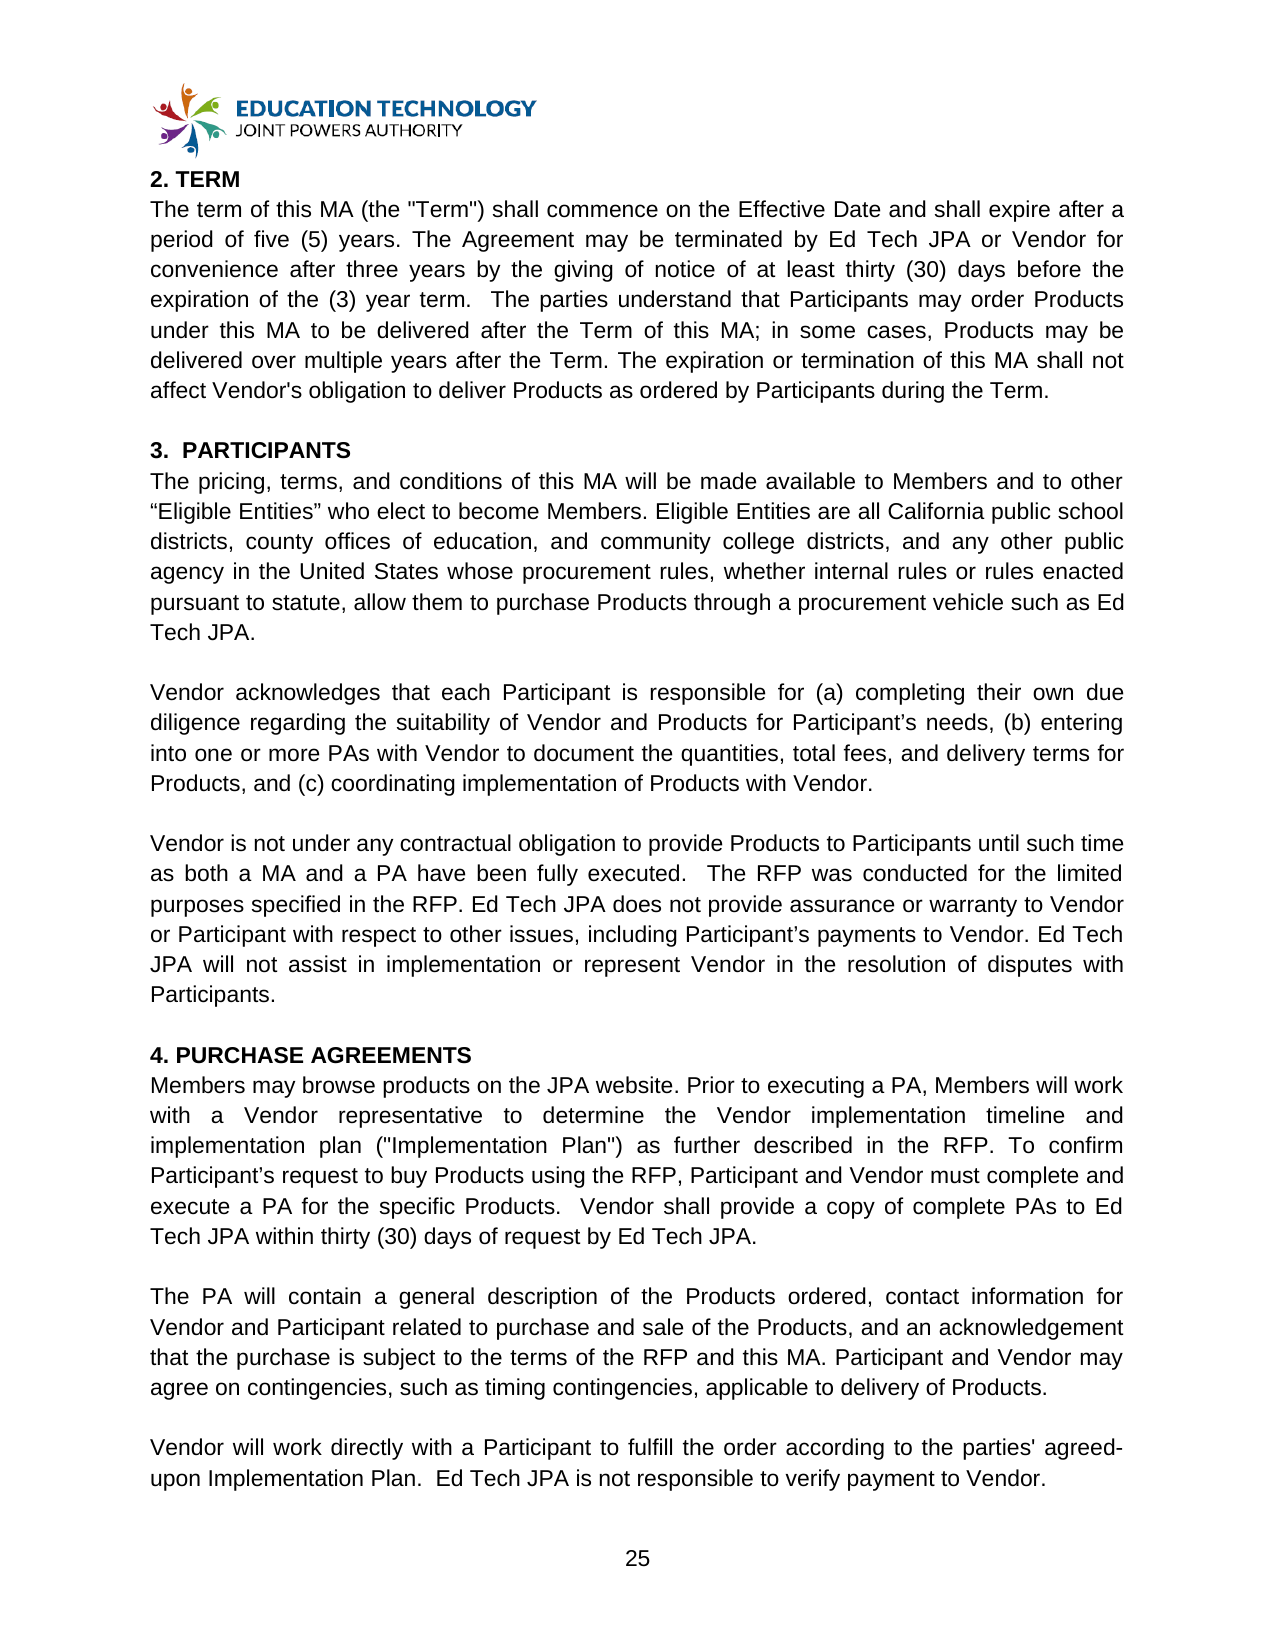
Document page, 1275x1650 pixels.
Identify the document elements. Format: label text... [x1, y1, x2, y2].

text 3. PARTICIPANTS [150, 437, 1125, 464]
text The term of this MA (the "Term") shall commence on the Effective Date and shall expire after a period of five (5) years. The Agreement may be terminated by Ed Tech JPA or Vendor for convenience after three years by the giving of notice of at least thirty (30) days before the expiration of the (3) year term. The parties understand that Participants may order Products under this MA to be delivered after the Term of this MA; in some cases, Products may be delivered over multiple years after the Term. The expiration or termination of this MA shall not affect Vendor's obligation to deliver Products as ordered by Participants during the Term. [150, 196, 1125, 403]
text Vendor is not under any contractual obligation to provide Products to Participants until such time as both a MA and a PA have been fully executed. The RFP was conducted for the limited purposes specified in the RFP. Ed Tech JPA does not provide assurance or warranty to Vendor or Participant with respect to other issues, including Participant’s payments to Vendor. Ed Tech JPA will not assist in implementation or represent Vendor in the resolution of disputes with Participants. [150, 830, 1125, 1007]
text Vendor will work directly with a Participant to fulfill the order according to the parties' agreed-upon Implementation Plan. Ed Tech JPA is not responsible to verify payment to Vendor. [150, 1434, 1125, 1491]
text The pricing, terms, and conditions of this MA will be made available to Members and to other “Eligible Entities” who elect to become Members. Eligible Entities are all California public school districts, county offices of education, and community college districts, and any other public agency in the United States whose procurement rules, whether internal rules or rules enacted pursuant to statute, allow them to purchase Products through a procurement vehicle such as Ed Tech JPA. [150, 468, 1125, 645]
text 4. PURCHASE AGREEMENTS [150, 1042, 1125, 1068]
text Members may browse products on the JPA website. Prior to executing a PA, Members will work with a Vendor representative to determine the Vendor implementation timeline and implementation plan ("Implementation Plan") as further described in the RFP. To confirm Participant’s request to buy Products using the RFP, Participant and Vendor must complete and execute a PA for the specific Products. Vendor shall provide a copy of complete PAs to Ed Tech JPA within thirty (30) days of request by Ed Tech JPA. [150, 1072, 1125, 1249]
text Vendor acknowledges that each Participant is responsible for (a) completing their own due diligence regarding the suitability of Vendor and Products for Participant’s needs, (b) entering into one or more PAs with Vendor to document the quantities, total fees, and delivery terms for Products, and (c) coordinating implementation of Products with Vendor. [150, 679, 1125, 796]
text 2. TERM [150, 166, 1125, 192]
picture [150, 75, 543, 162]
text The PA will contain a general description of the Products ordered, contact information for Vendor and Participant related to purchase and sale of the Products, and an acknowledgement that the purchase is subject to the terms of the RFP and this MA. Participant and Vendor may agree on contingencies, such as timing contingencies, applicable to delivery of Products. [150, 1283, 1125, 1400]
